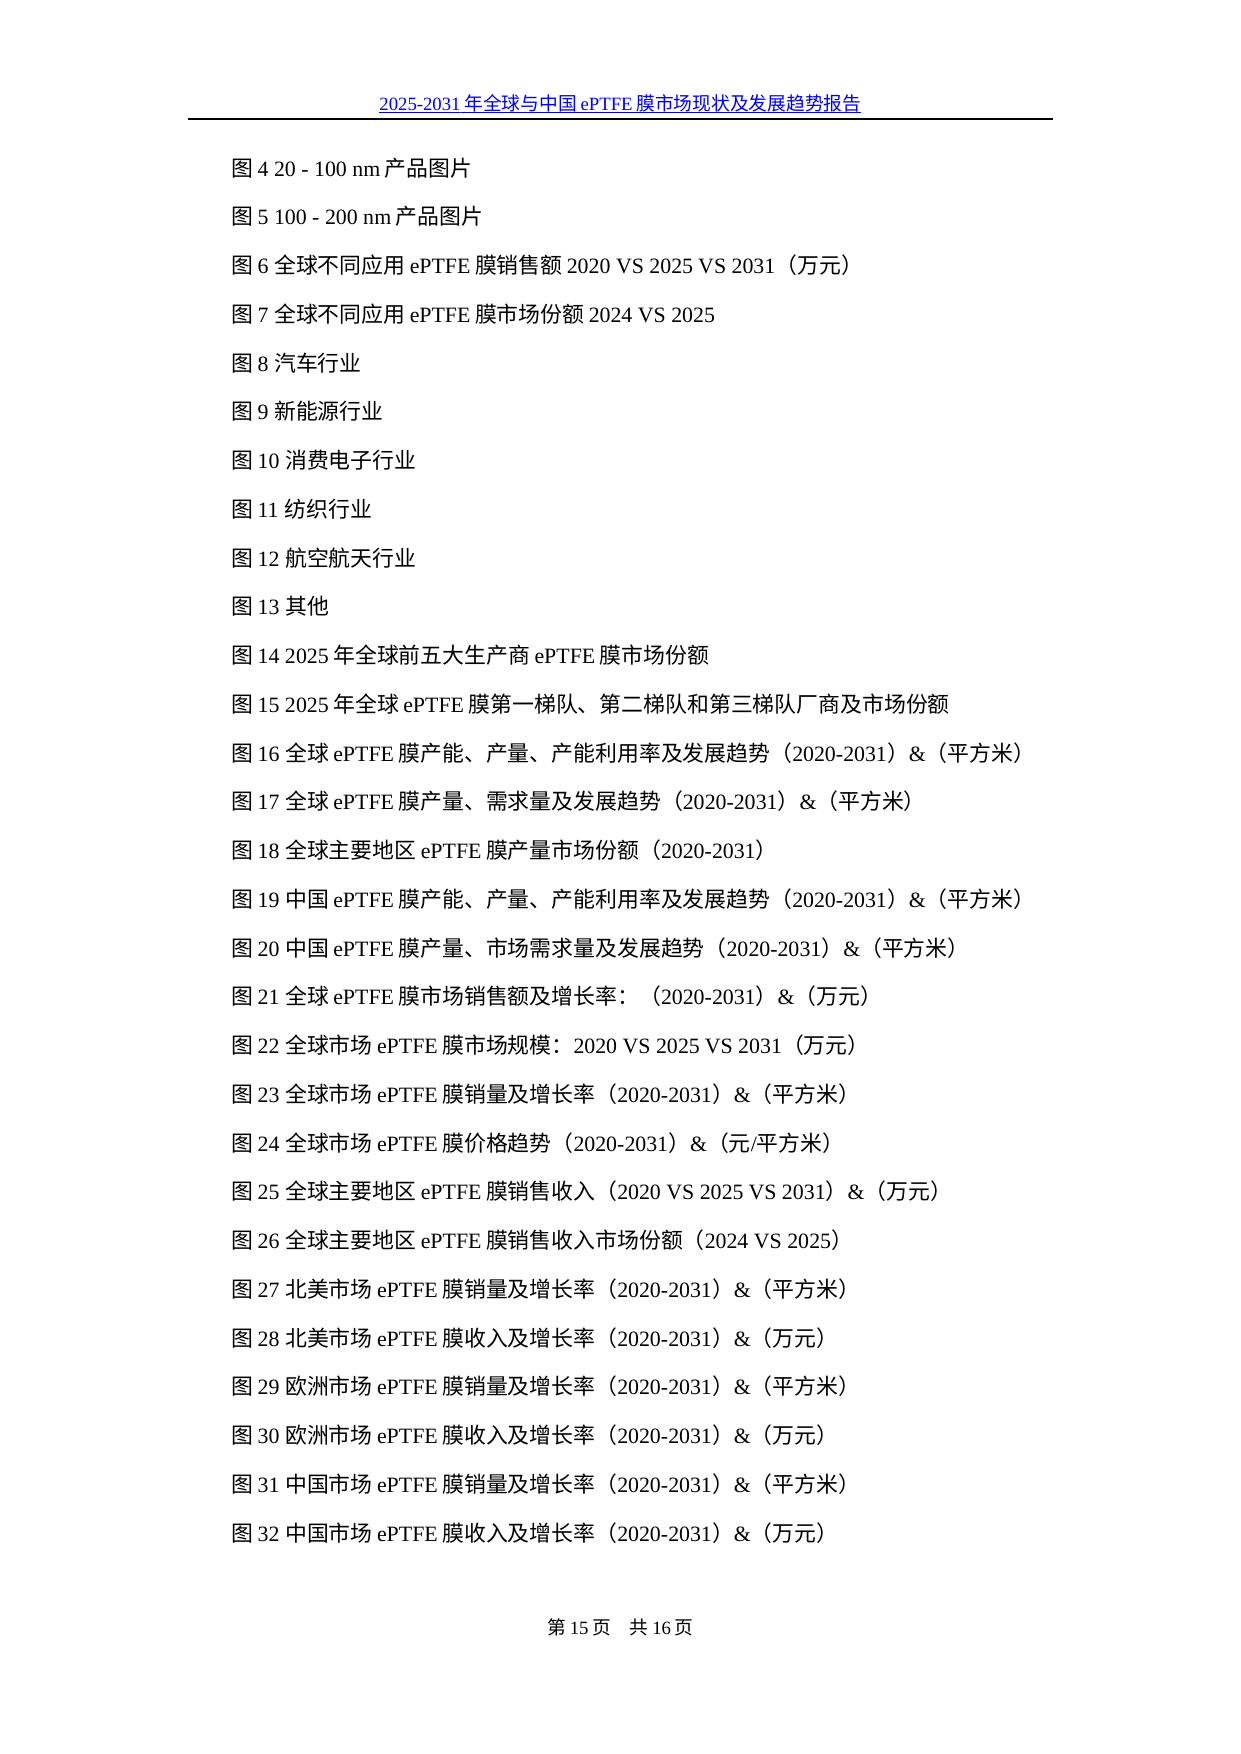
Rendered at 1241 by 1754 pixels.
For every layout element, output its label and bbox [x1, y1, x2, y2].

text [187, 150, 1053, 1548]
